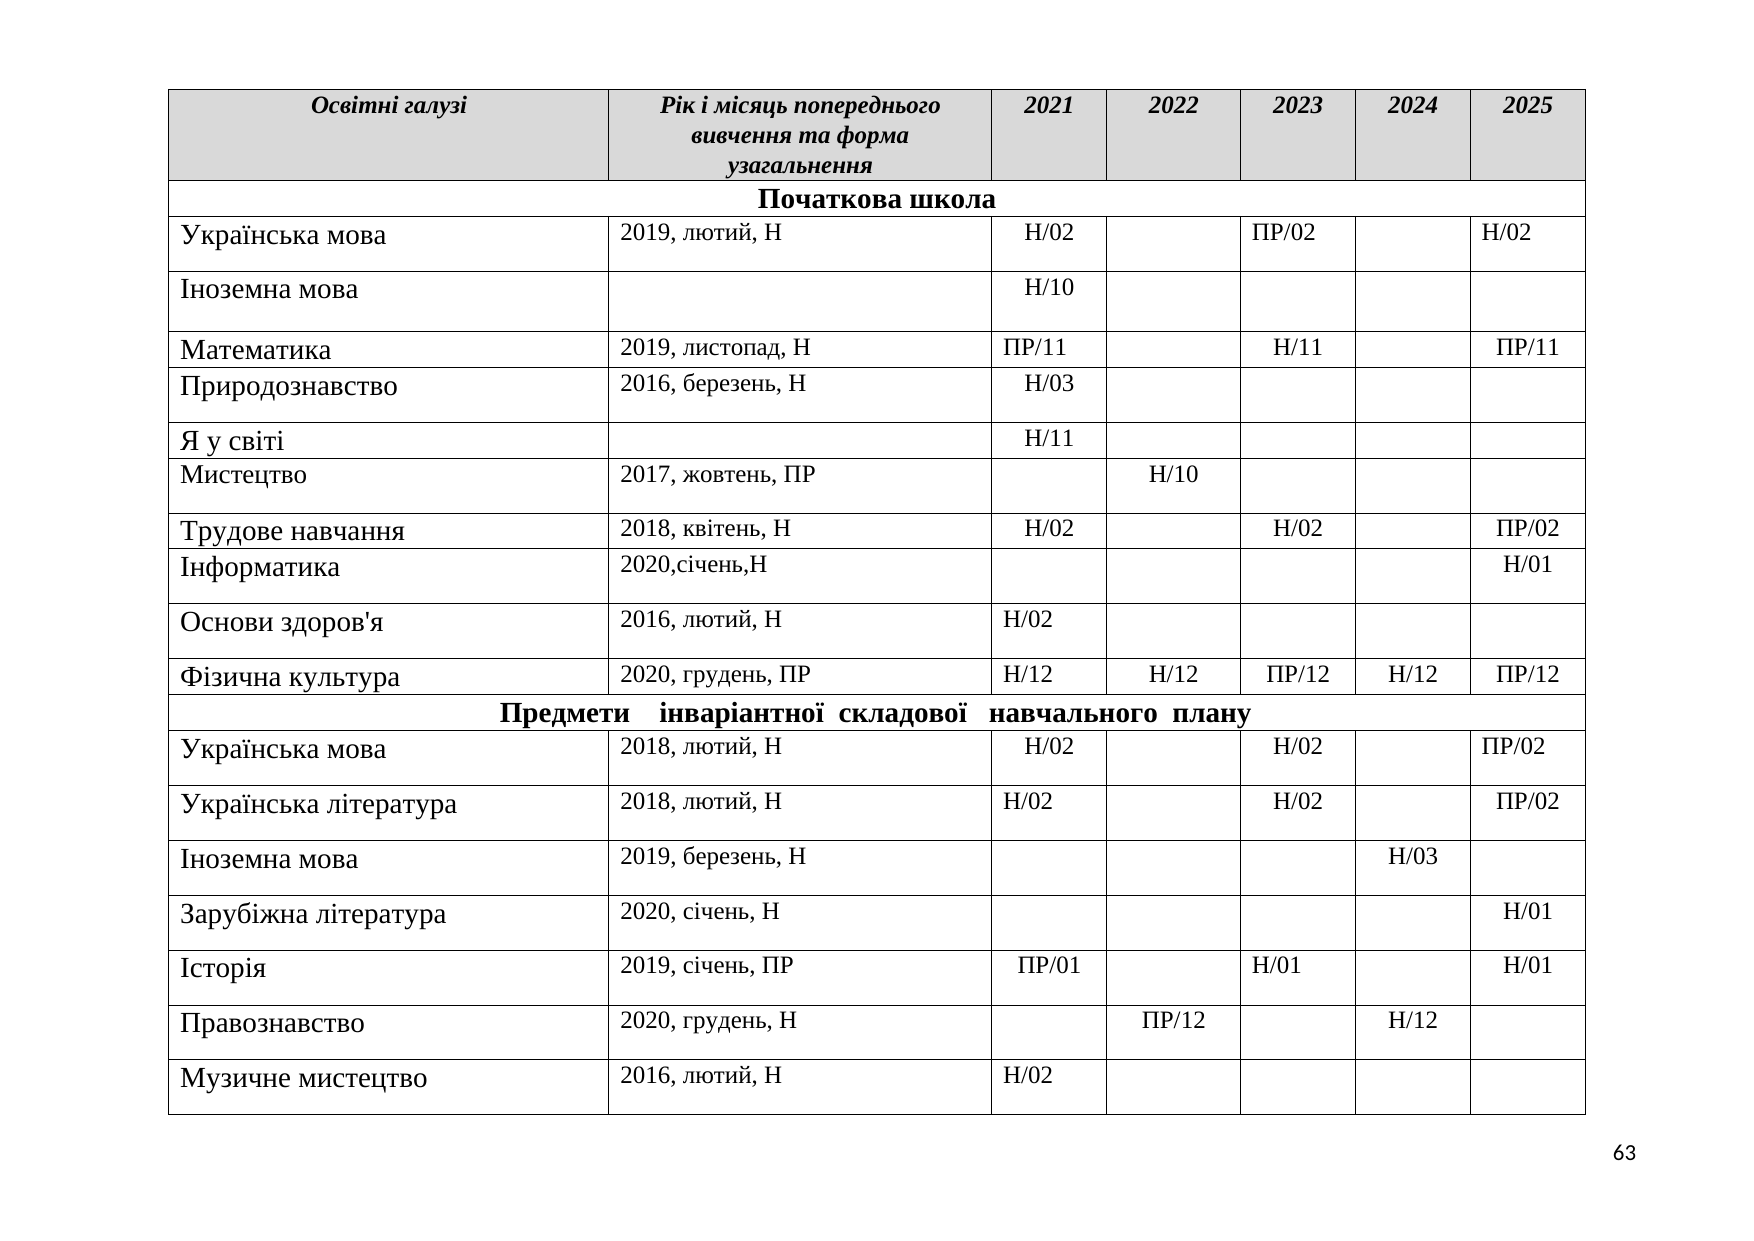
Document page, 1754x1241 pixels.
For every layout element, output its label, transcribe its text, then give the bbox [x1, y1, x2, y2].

table_cell [1356, 951, 1470, 1004]
table_cell Н/10 [992, 272, 1106, 331]
table_cell Н/01 [1471, 549, 1585, 603]
table_cell [1356, 332, 1470, 367]
table_cell Н/02 [992, 514, 1106, 548]
table_cell [992, 841, 1106, 895]
table_cell Н/11 [1241, 332, 1355, 367]
table_cell [1241, 423, 1355, 458]
table_header 2023 [1241, 90, 1355, 180]
table_header 2025 [1471, 90, 1585, 180]
table_cell Природознавство [169, 368, 608, 422]
table_cell [1107, 896, 1240, 949]
table_cell ПР/12 [1107, 1006, 1240, 1059]
table_cell [1241, 368, 1355, 422]
table_cell [609, 423, 991, 458]
table_cell [1356, 368, 1470, 422]
table_cell 2018, лютий, Н [609, 786, 991, 840]
table_cell Іноземна мова [169, 841, 608, 895]
table_cell Н/01 [1471, 951, 1585, 1004]
table_cell [1356, 217, 1470, 271]
table_cell [1241, 1060, 1355, 1114]
table_cell [1471, 604, 1585, 658]
table_header Рік і місяць попереднього вивчення та форма узагальнення [609, 90, 991, 180]
table_cell Н/02 [1241, 731, 1355, 785]
table_cell [1356, 423, 1470, 458]
table_cell [1107, 514, 1240, 548]
table_cell [1107, 423, 1240, 458]
table_cell [1356, 549, 1470, 603]
table_cell Н/01 [1241, 951, 1355, 1004]
table_cell Математика [169, 332, 608, 367]
table_cell [1471, 1006, 1585, 1059]
table_cell [1241, 459, 1355, 512]
table_cell ПР/11 [1471, 332, 1585, 367]
table_header 2022 [1107, 90, 1240, 180]
table_cell Н/11 [992, 423, 1106, 458]
table_cell Н/02 [992, 786, 1106, 840]
table_cell Зарубіжна література [169, 896, 608, 949]
table_cell [1107, 1060, 1240, 1114]
table_cell 2020,січень,Н [609, 549, 991, 603]
table_cell Початкова школа [169, 181, 1585, 216]
table_cell [992, 1006, 1106, 1059]
table_cell 2020, грудень, ПР [609, 659, 991, 694]
table_cell Н/02 [1471, 217, 1585, 271]
table_cell Музичне мистецтво [169, 1060, 608, 1114]
table_cell [1356, 604, 1470, 658]
table_cell 2018, квітень, Н [609, 514, 991, 548]
table_cell [1241, 1006, 1355, 1059]
table_cell Основи здоров'я [169, 604, 608, 658]
table_cell Н/02 [1241, 514, 1355, 548]
table_cell Мистецтво [169, 459, 608, 512]
table_cell [1107, 272, 1240, 331]
table_cell 2016, лютий, Н [609, 1060, 991, 1114]
table_cell [609, 272, 991, 331]
table_cell Н/12 [1107, 659, 1240, 694]
table_cell [1107, 604, 1240, 658]
table_cell [1356, 786, 1470, 840]
table_cell [1356, 731, 1470, 785]
table_cell 2019, січень, ПР [609, 951, 991, 1004]
table_cell 2020, січень, Н [609, 896, 991, 949]
table_cell ПР/02 [1471, 731, 1585, 785]
table_cell [992, 896, 1106, 949]
table_cell [1356, 896, 1470, 949]
table_cell ПР/12 [1471, 659, 1585, 694]
table_cell ПР/12 [1241, 659, 1355, 694]
table_cell [1107, 217, 1240, 271]
table_cell Правознавство [169, 1006, 608, 1059]
table_cell Н/12 [1356, 1006, 1470, 1059]
table_cell [1356, 1060, 1470, 1114]
table_cell [1471, 368, 1585, 422]
table_cell Іноземна мова [169, 272, 608, 331]
table_cell Українська література [169, 786, 608, 840]
table_cell [1471, 272, 1585, 331]
table_cell 2018, лютий, Н [609, 731, 991, 785]
table_cell Інформатика [169, 549, 608, 603]
table_cell 2016, лютий, Н [609, 604, 991, 658]
table_cell [1107, 731, 1240, 785]
table_cell 2019, лютий, Н [609, 217, 991, 271]
table_cell [1471, 423, 1585, 458]
table_cell ПР/01 [992, 951, 1106, 1004]
table_cell 2017, жовтень, ПР [609, 459, 991, 512]
table_cell Українська мова [169, 731, 608, 785]
table_cell [1356, 272, 1470, 331]
table_cell [992, 549, 1106, 603]
table_cell Н/02 [1241, 786, 1355, 840]
table_cell Н/01 [1471, 896, 1585, 949]
table_cell 2019, листопад, Н [609, 332, 991, 367]
table_cell [1471, 459, 1585, 512]
table_cell [1241, 549, 1355, 603]
table_cell Історія [169, 951, 608, 1004]
table_header Освітні галузі [169, 90, 608, 180]
table_cell Н/02 [992, 731, 1106, 785]
table_cell ПР/02 [1471, 786, 1585, 840]
table_cell [1356, 459, 1470, 512]
table_cell [992, 459, 1106, 512]
table_cell [1356, 514, 1470, 548]
table_cell Н/03 [1356, 841, 1470, 895]
table_cell Н/12 [992, 659, 1106, 694]
table_cell Н/02 [992, 604, 1106, 658]
table_cell [1107, 841, 1240, 895]
table_cell Н/10 [1107, 459, 1240, 512]
table_cell ПР/02 [1241, 217, 1355, 271]
table_cell 2016, березень, Н [609, 368, 991, 422]
table_cell 2019, березень, Н [609, 841, 991, 895]
table_cell [1471, 841, 1585, 895]
table_cell Українська мова [169, 217, 608, 271]
table_cell ПР/11 [992, 332, 1106, 367]
table_cell [1107, 549, 1240, 603]
table_cell [1107, 368, 1240, 422]
table_cell Фізична культура [169, 659, 608, 694]
table_cell 2020, грудень, Н [609, 1006, 991, 1059]
table_cell Трудове навчання [169, 514, 608, 548]
table_cell [1107, 332, 1240, 367]
table_header 2021 [992, 90, 1106, 180]
table_cell Н/02 [992, 1060, 1106, 1114]
table_cell Н/02 [992, 217, 1106, 271]
table_cell Я у світі [169, 423, 608, 458]
table_cell [1241, 604, 1355, 658]
table_cell Н/12 [1356, 659, 1470, 694]
table_cell [1107, 786, 1240, 840]
table_cell [1107, 951, 1240, 1004]
table_cell Н/03 [992, 368, 1106, 422]
table_cell Предмети інваріантної складової навчального плану [169, 695, 1585, 730]
table_cell [1241, 841, 1355, 895]
table_cell [1241, 896, 1355, 949]
table_cell [1471, 1060, 1585, 1114]
table_cell ПР/02 [1471, 514, 1585, 548]
table_cell [1241, 272, 1355, 331]
table_header 2024 [1356, 90, 1470, 180]
